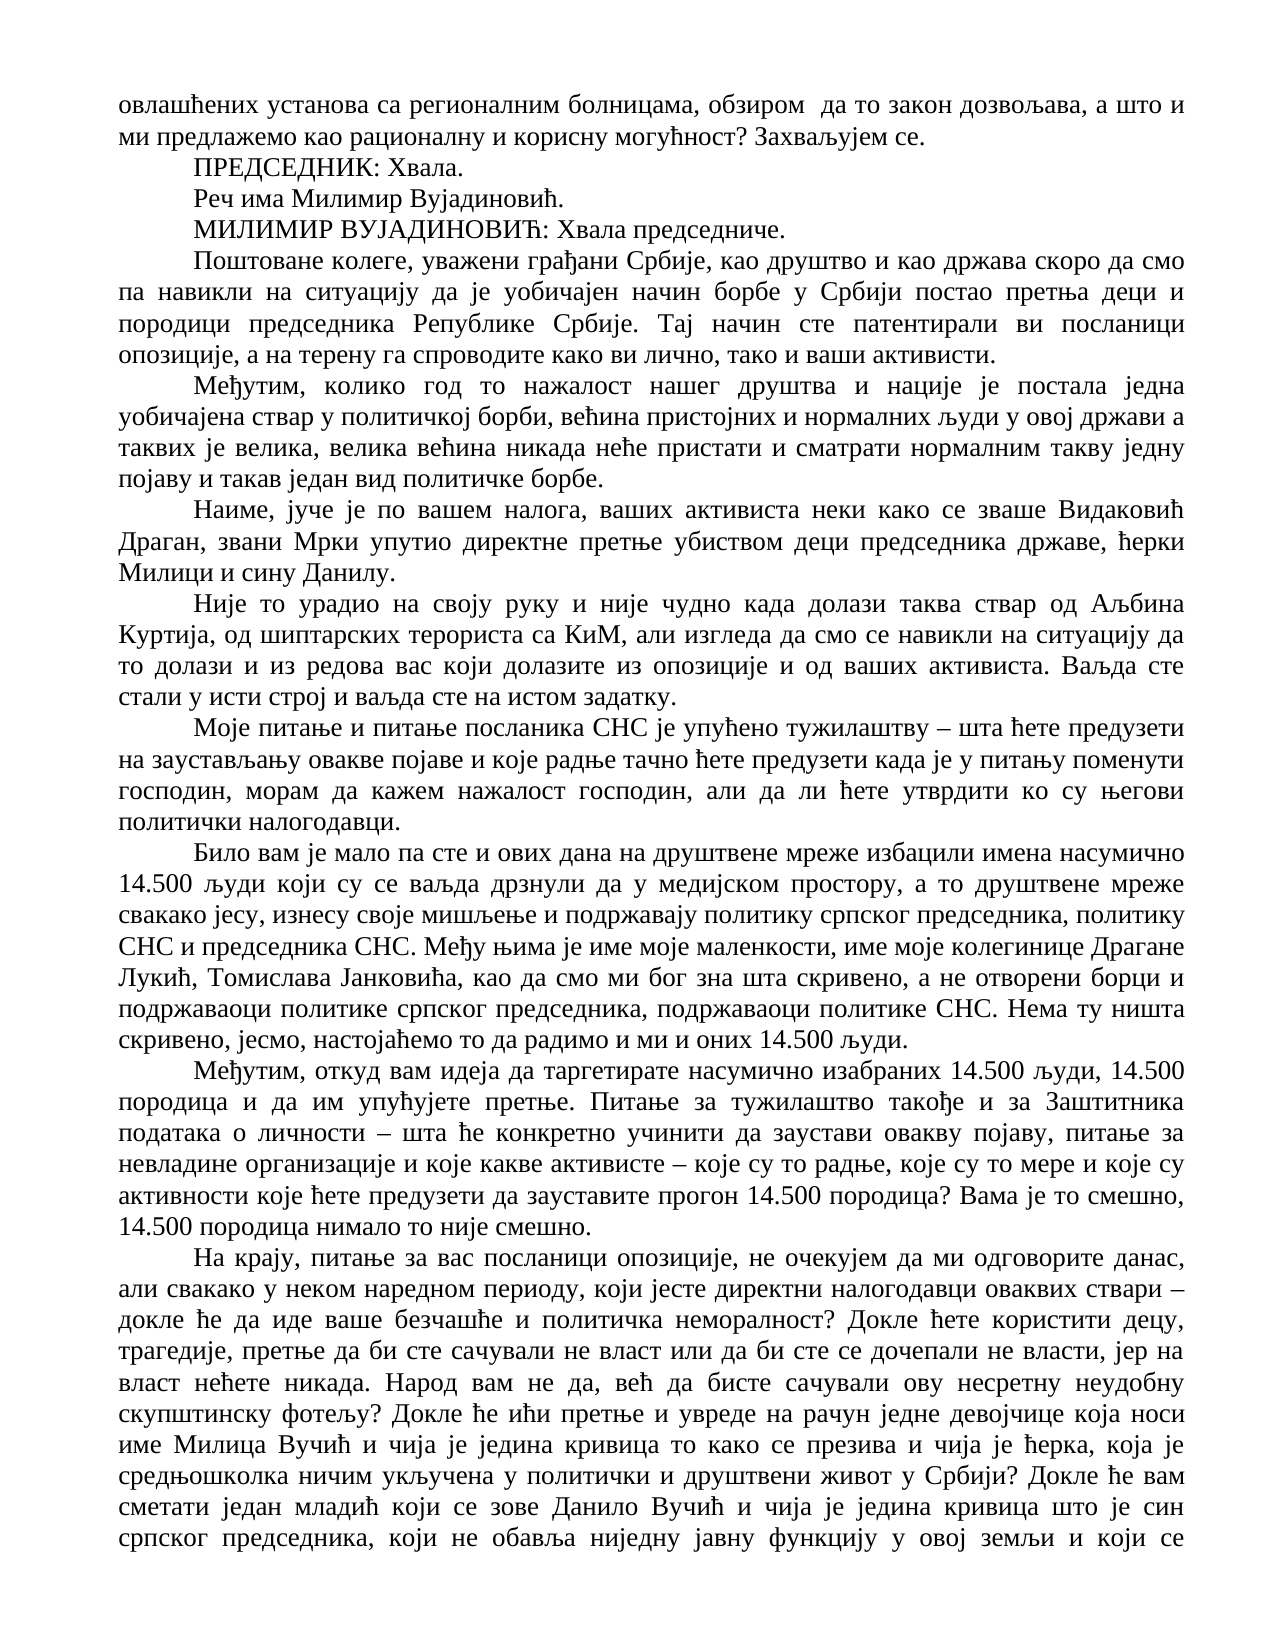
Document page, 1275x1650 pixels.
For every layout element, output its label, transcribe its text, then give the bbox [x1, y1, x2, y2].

text Реч има Милимир Вујадиновић. [118, 182, 1186, 213]
text ПРЕДСЕДНИК: Хвала. [118, 151, 1186, 182]
text Није то урадио на своју руку и није чудно када долази таква ствар од Аљбина Куртија, од шиптарских терориста са КиМ, али изгледа да смо се навикли на ситуацију да то долази и из редова вас који долазите из опозиције и од ваших активиста. Ваљда сте стали у исти строј и ваљда сте на истом задатку. [118, 587, 1186, 712]
text Међутим, колико год то нажалост нашег друштва и нације је постала једна уобичајена ствар у политичкој борби, већина пристојних и нормалних људи у овој држави а таквих је велика, велика већина никада неће пристати и сматрати нормалним такву једну појаву и такав један вид политичке борбе. [118, 369, 1186, 493]
text Поштоване колеге, уважени грађани Србије, као друштво и као држава скоро да смо па навикли на ситуацију да је уобичајен начин борбе у Србији постао претња деци и породици председника Републике Србије. Тај начин сте патентирали ви посланици опозиције, а на терену га спроводите како ви лично, тако и ваши активисти. [118, 244, 1186, 369]
text Било вам је мало па сте и ових дана на друштвене мреже избацили имена насумично 14.500 људи који су се ваљда дрзнули да у медијском простору, а то друштвене мреже свакако јесу, изнесу своје мишљење и подржавају политику српског председника, политику СНС и председника СНС. Међу њима је име моје маленкости, име моје колегинице Драгане Лукић, Томислава Јанковића, као да смо ми бог зна шта скривено, а не отворени борци и подржаваоци политике српског председника, подржаваоци политике СНС. Нема ту ништа скривено, јесмо, настојаћемо то да радимо и ми и оних 14.500 људи. [118, 836, 1186, 1054]
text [118, 89, 1186, 151]
text МИЛИМИР ВУЈАДИНОВИЋ: Хвала председниче. [118, 213, 1186, 244]
text Моје питање и питање посланика СНС је упућено тужилаштву – шта ћете предузети на заустављању овакве појаве и које радње тачно ћете предузети када је у питању поменути господин, морам да кажем нажалост господин, али да ли ћете утврдити ко су његови политички налогодавци. [118, 712, 1186, 836]
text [118, 1241, 1186, 1552]
text Наиме, јуче је по вашем налога, ваших активиста неки како се зваше Видаковић Драган, звани Мрки упутио директне претње убиством деци председника државе, ћерки Милици и сину Данилу. [118, 493, 1186, 587]
text Међутим, откуд вам идеја да таргетирате насумично изабраних 14.500 људи, 14.500 породица и да им упућујете претње. Питање за тужилаштво такође и за Заштитника података о личности – шта ће конкретно учинити да заустави овакву појаву, питање за невладине организације и које какве активисте – које су то радње, које су то мере и које су активности које ћете предузети да зауставите прогон 14.500 породица? Вама је то смешно, 14.500 породица нимало то није смешно. [118, 1054, 1186, 1241]
